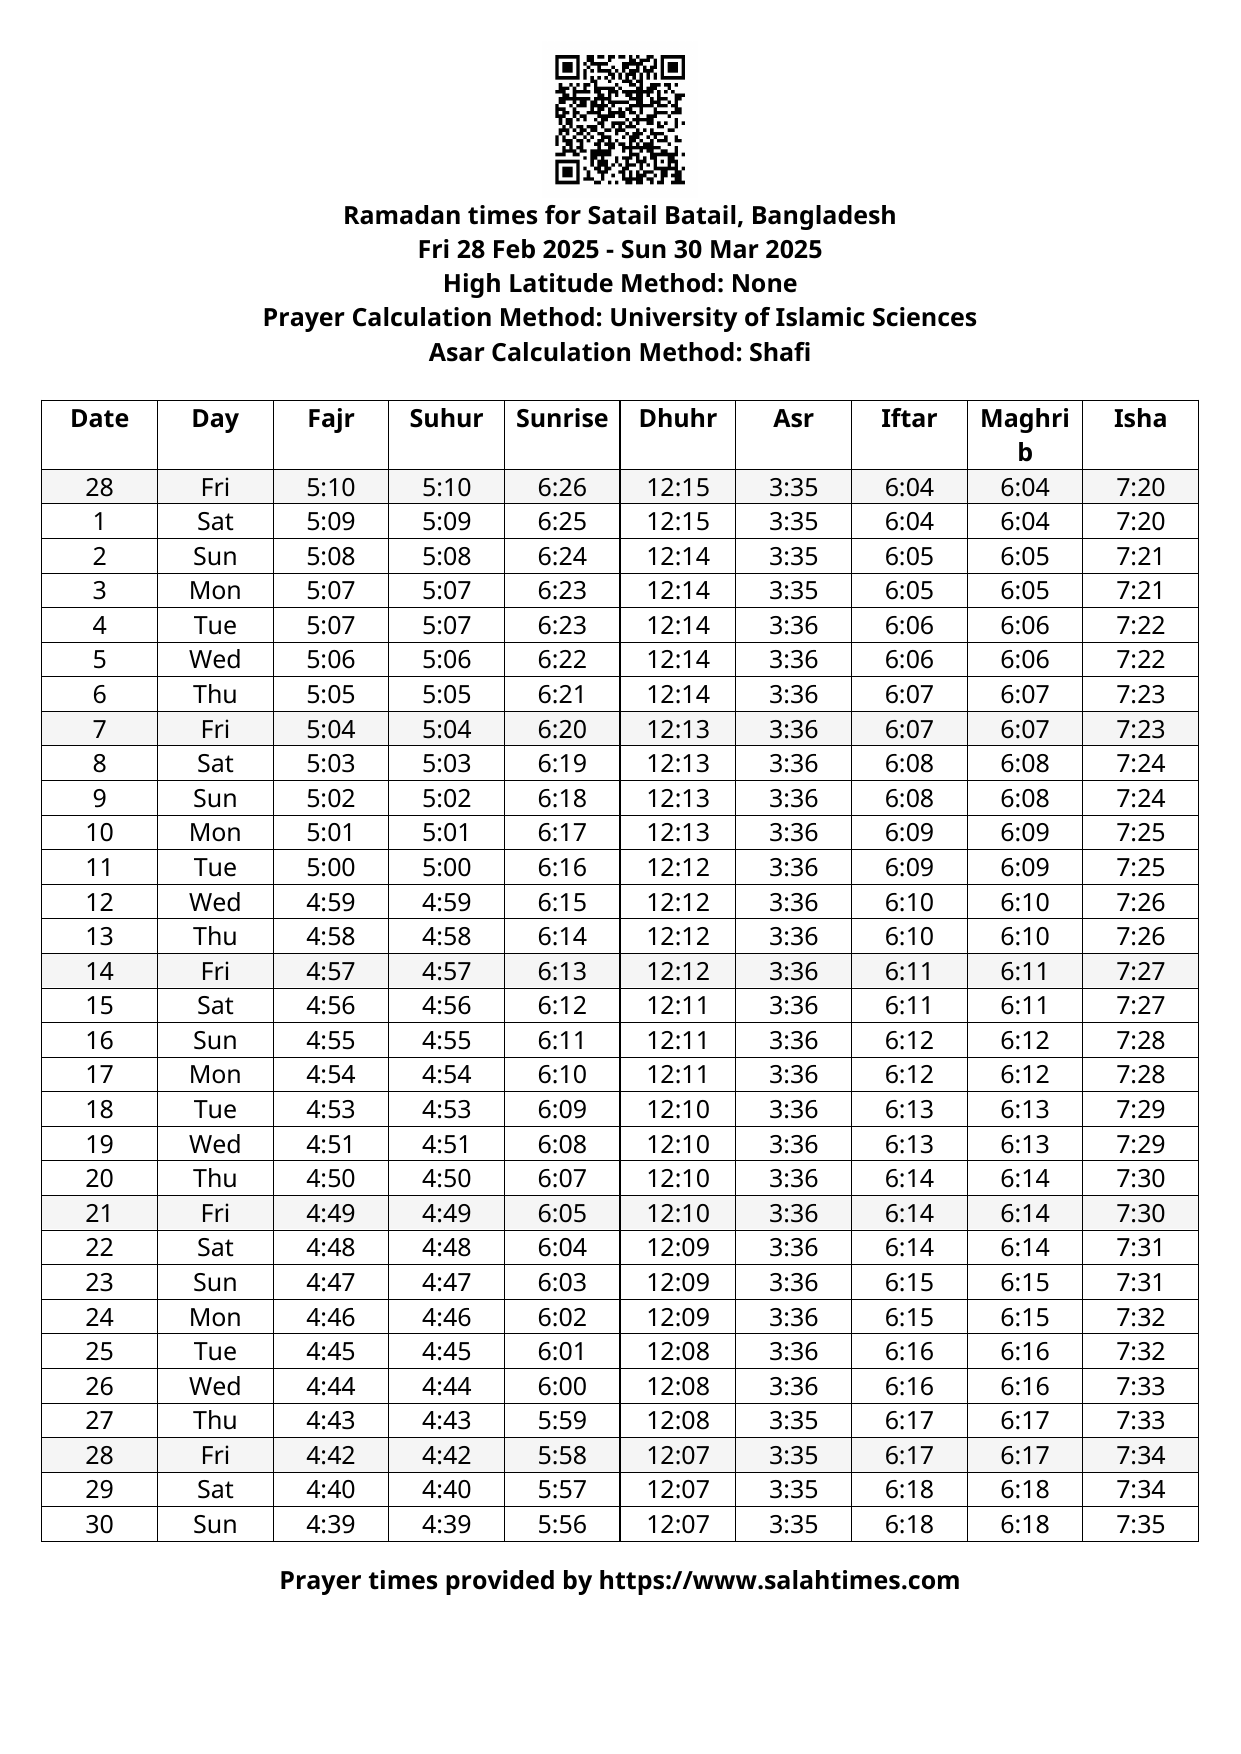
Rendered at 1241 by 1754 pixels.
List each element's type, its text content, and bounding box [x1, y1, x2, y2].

table_cell 7:29 [1083, 1127, 1198, 1160]
table_cell 5:06 [389, 643, 504, 676]
table_header Asr [736, 401, 851, 469]
table_cell 5:01 [389, 816, 504, 849]
table_cell 6:07 [968, 677, 1082, 711]
table_cell 6:11 [852, 954, 967, 987]
table_cell 4:43 [274, 1404, 388, 1437]
table_cell 4:51 [274, 1127, 388, 1160]
table_cell 6:10 [852, 919, 967, 953]
table_cell 12:11 [621, 989, 735, 1022]
table_cell 5:04 [274, 712, 388, 745]
table_cell 12:12 [621, 954, 735, 987]
table_cell 27 [42, 1404, 157, 1437]
table_cell 5:00 [274, 850, 388, 884]
table_cell 4:47 [389, 1265, 504, 1299]
table_cell 6:06 [852, 608, 967, 642]
table_cell 7:32 [1083, 1334, 1198, 1368]
table_cell 3:36 [736, 989, 851, 1022]
table_cell 3:36 [736, 781, 851, 814]
text Prayer times provided by https://www.salahtimes.com [42, 1563, 1198, 1597]
table_cell 12:09 [621, 1231, 735, 1264]
table_cell 12:13 [621, 816, 735, 849]
table_cell 12:09 [621, 1265, 735, 1299]
text Ramadan times for Satail Batail, Bangladesh [42, 198, 1198, 232]
table_cell 4:49 [274, 1196, 388, 1229]
table_cell 12:10 [621, 1127, 735, 1160]
table_cell 3:36 [736, 1161, 851, 1195]
table_cell 4:49 [389, 1196, 504, 1229]
table_cell 6:07 [852, 712, 967, 745]
table_cell 4:58 [389, 919, 504, 953]
table_cell 6:18 [968, 1507, 1082, 1541]
text Asar Calculation Method: Shafi [42, 334, 1198, 368]
table_cell 12:14 [621, 539, 735, 572]
table_cell 5:07 [274, 608, 388, 642]
table_cell 12:10 [621, 1161, 735, 1195]
table_cell 6:17 [505, 816, 619, 849]
table_cell Tue [158, 1334, 273, 1368]
table_cell 6:05 [505, 1196, 619, 1229]
table_cell 6:07 [852, 677, 967, 711]
table_cell 7:26 [1083, 885, 1198, 918]
table_cell 12:14 [621, 574, 735, 607]
table_cell 4:53 [389, 1092, 504, 1126]
table_cell 5:08 [274, 539, 388, 572]
table_cell 6:18 [852, 1507, 967, 1541]
table_cell Sat [158, 1473, 273, 1506]
table_header Sunrise [505, 401, 619, 469]
table_cell 4:46 [274, 1300, 388, 1333]
table_cell 12:12 [621, 850, 735, 884]
table_cell 6:12 [852, 1023, 967, 1057]
table_cell 4:40 [274, 1473, 388, 1506]
table_cell 6:15 [968, 1300, 1082, 1333]
table_cell 15 [42, 989, 157, 1022]
table_cell 6:11 [968, 989, 1082, 1022]
table_cell 28 [42, 1438, 157, 1472]
table_cell 4:57 [389, 954, 504, 987]
table_cell 3:35 [736, 470, 851, 503]
table_cell 12:10 [621, 1196, 735, 1229]
table_cell 7:24 [1083, 781, 1198, 814]
table_cell 7:25 [1083, 850, 1198, 884]
table_cell 3:36 [736, 1196, 851, 1229]
table_cell Fri [158, 1196, 273, 1229]
table_cell Mon [158, 816, 273, 849]
table_cell Mon [158, 1300, 273, 1333]
table_header Dhuhr [621, 401, 735, 469]
table_cell 6:17 [852, 1404, 967, 1437]
table_cell 3:36 [736, 1127, 851, 1160]
table_cell Sun [158, 1507, 273, 1541]
table_cell 12:13 [621, 746, 735, 780]
table_cell 5:07 [274, 574, 388, 607]
table_cell 6:08 [968, 746, 1082, 780]
table_cell 4:44 [389, 1369, 504, 1402]
table_cell 4:47 [274, 1265, 388, 1299]
table_cell 21 [42, 1196, 157, 1229]
table_cell 12:08 [621, 1369, 735, 1402]
table_cell 6:01 [505, 1334, 619, 1368]
table_cell 28 [42, 470, 157, 503]
table_cell Sat [158, 989, 273, 1022]
table_cell 7:34 [1083, 1438, 1198, 1472]
table_cell 3:36 [736, 1023, 851, 1057]
table_cell 5:04 [389, 712, 504, 745]
table_cell 6:08 [852, 781, 967, 814]
table_cell Wed [158, 1127, 273, 1160]
table_cell 6:05 [852, 574, 967, 607]
table_cell Fri [158, 712, 273, 745]
table_cell 6:23 [505, 574, 619, 607]
table_cell 24 [42, 1300, 157, 1333]
table_cell 7:32 [1083, 1300, 1198, 1333]
table_cell 6:08 [505, 1127, 619, 1160]
table_cell 3:36 [736, 850, 851, 884]
table_cell 5:05 [389, 677, 504, 711]
table_cell Sun [158, 539, 273, 572]
table_cell 5:09 [389, 504, 504, 538]
table_cell 4:54 [389, 1058, 504, 1091]
table_cell 6:04 [852, 504, 967, 538]
table_cell 12:15 [621, 470, 735, 503]
table_cell 6:05 [852, 539, 967, 572]
table_cell 12:12 [621, 919, 735, 953]
table_cell 7:26 [1083, 919, 1198, 953]
table_cell 23 [42, 1265, 157, 1299]
table_cell Thu [158, 677, 273, 711]
table_cell 4:50 [389, 1161, 504, 1195]
table_cell 6:04 [852, 470, 967, 503]
table_cell 12:10 [621, 1092, 735, 1126]
table_cell 4:42 [274, 1438, 388, 1472]
table_cell 6:14 [968, 1196, 1082, 1229]
table_cell Sat [158, 1231, 273, 1264]
table_cell 6:26 [505, 470, 619, 503]
table_cell 4:55 [389, 1023, 504, 1057]
table_cell 5:01 [274, 816, 388, 849]
table_cell 7:21 [1083, 574, 1198, 607]
table_cell 6:16 [852, 1369, 967, 1402]
table_cell 17 [42, 1058, 157, 1091]
table_cell 5:03 [389, 746, 504, 780]
table_cell 3:36 [736, 919, 851, 953]
table_cell 6:04 [968, 504, 1082, 538]
table_cell 7:33 [1083, 1404, 1198, 1437]
table_cell 6:17 [968, 1438, 1082, 1472]
table_cell 12:07 [621, 1473, 735, 1506]
table_cell 10 [42, 816, 157, 849]
table_cell Fri [158, 1438, 273, 1472]
table_cell 3:36 [736, 677, 851, 711]
table_cell 3:36 [736, 643, 851, 676]
table_cell 4:45 [274, 1334, 388, 1368]
table_cell 6:00 [505, 1369, 619, 1402]
table_cell 6:16 [852, 1334, 967, 1368]
table_cell 6:07 [968, 712, 1082, 745]
table_cell 5:10 [274, 470, 388, 503]
table_cell 7:31 [1083, 1231, 1198, 1264]
table_cell 2 [42, 539, 157, 572]
table_cell 12:12 [621, 885, 735, 918]
table_cell 6:16 [505, 850, 619, 884]
table_cell 8 [42, 746, 157, 780]
table_cell 3:35 [736, 504, 851, 538]
table_cell Sat [158, 746, 273, 780]
table_cell 7:21 [1083, 539, 1198, 572]
table_header Fajr [274, 401, 388, 469]
table_cell 7:23 [1083, 677, 1198, 711]
table_cell Fri [158, 470, 273, 503]
table_cell 4 [42, 608, 157, 642]
text High Latitude Method: None [42, 266, 1198, 300]
table_cell 6:14 [852, 1231, 967, 1264]
table_cell 12 [42, 885, 157, 918]
table_cell 3:36 [736, 746, 851, 780]
table_cell 4:51 [389, 1127, 504, 1160]
table_cell 6:22 [505, 643, 619, 676]
table_cell 6:06 [968, 643, 1082, 676]
table_cell 3 [42, 574, 157, 607]
table_cell 12:14 [621, 677, 735, 711]
table_cell 4:59 [274, 885, 388, 918]
table_cell 7:20 [1083, 504, 1198, 538]
table_cell 4:50 [274, 1161, 388, 1195]
table_cell 6:13 [968, 1092, 1082, 1126]
table_cell 7:34 [1083, 1473, 1198, 1506]
table_cell 6:18 [852, 1473, 967, 1506]
table_cell 3:36 [736, 816, 851, 849]
table_cell 6:11 [852, 989, 967, 1022]
table_cell 7:35 [1083, 1507, 1198, 1541]
table_cell Tue [158, 608, 273, 642]
table_header Suhur [389, 401, 504, 469]
table_cell 6:04 [505, 1231, 619, 1264]
table_cell 4:46 [389, 1300, 504, 1333]
table_cell 3:35 [736, 1438, 851, 1472]
table_cell 6:12 [968, 1023, 1082, 1057]
table_cell 4:53 [274, 1092, 388, 1126]
table_cell 3:36 [736, 1300, 851, 1333]
table_cell 3:36 [736, 954, 851, 987]
table_cell 5:07 [389, 608, 504, 642]
table_cell Tue [158, 850, 273, 884]
table_cell 12:13 [621, 781, 735, 814]
table_cell 9 [42, 781, 157, 814]
table_cell 16 [42, 1023, 157, 1057]
table_cell 12:08 [621, 1334, 735, 1368]
table_cell 3:35 [736, 1404, 851, 1437]
table_cell 6:11 [505, 1023, 619, 1057]
text Fri 28 Feb 2025 - Sun 30 Mar 2025 [42, 232, 1198, 266]
table_cell 6:13 [505, 954, 619, 987]
table_cell Thu [158, 919, 273, 953]
table_cell 6:17 [968, 1404, 1082, 1437]
table_cell 4:43 [389, 1404, 504, 1437]
table_cell 3:36 [736, 1334, 851, 1368]
table_cell 20 [42, 1161, 157, 1195]
table_cell 6:10 [505, 1058, 619, 1091]
table_cell 22 [42, 1231, 157, 1264]
table_header Isha [1083, 401, 1198, 469]
table_cell 4:48 [389, 1231, 504, 1264]
table_cell Thu [158, 1161, 273, 1195]
table_cell 7:24 [1083, 746, 1198, 780]
table_cell 6:14 [852, 1161, 967, 1195]
table_cell 6:13 [852, 1092, 967, 1126]
table_cell 6:03 [505, 1265, 619, 1299]
table_cell 6:08 [968, 781, 1082, 814]
table_cell 6:12 [852, 1058, 967, 1091]
table_cell 5:58 [505, 1438, 619, 1472]
table_cell 7:27 [1083, 989, 1198, 1022]
table_cell 5:07 [389, 574, 504, 607]
table_cell 6:25 [505, 504, 619, 538]
picture [542, 41, 699, 198]
table_cell 6:14 [968, 1161, 1082, 1195]
table_cell 3:36 [736, 1231, 851, 1264]
table_cell Fri [158, 954, 273, 987]
table_cell 7 [42, 712, 157, 745]
table_cell 4:56 [389, 989, 504, 1022]
table_cell 7:22 [1083, 608, 1198, 642]
table_cell 6:14 [852, 1196, 967, 1229]
table_cell 29 [42, 1473, 157, 1506]
table_cell 4:56 [274, 989, 388, 1022]
table_cell Sun [158, 1265, 273, 1299]
table_cell 6:16 [968, 1369, 1082, 1402]
table_cell 12:08 [621, 1404, 735, 1437]
table_cell 5:05 [274, 677, 388, 711]
table_cell 7:31 [1083, 1265, 1198, 1299]
table_cell 3:35 [736, 1507, 851, 1541]
table_cell 4:39 [389, 1507, 504, 1541]
table_cell 6:10 [968, 885, 1082, 918]
table_cell 6:15 [852, 1300, 967, 1333]
table_cell 6:13 [968, 1127, 1082, 1160]
table_cell 4:40 [389, 1473, 504, 1506]
table_cell 6:06 [968, 608, 1082, 642]
table_cell 6:14 [505, 919, 619, 953]
table_cell 25 [42, 1334, 157, 1368]
table_cell 6 [42, 677, 157, 711]
table_cell Sat [158, 504, 273, 538]
table_cell 6:04 [968, 470, 1082, 503]
table_cell 6:02 [505, 1300, 619, 1333]
table_cell 6:18 [505, 781, 619, 814]
table_cell 6:21 [505, 677, 619, 711]
table_header Maghrib [968, 401, 1082, 469]
table_cell 7:22 [1083, 643, 1198, 676]
table_cell 6:15 [852, 1265, 967, 1299]
table_cell Sun [158, 1023, 273, 1057]
table_cell 4:55 [274, 1023, 388, 1057]
table_cell 6:09 [505, 1092, 619, 1126]
table_cell 4:58 [274, 919, 388, 953]
table_cell 6:12 [968, 1058, 1082, 1091]
table_cell 6:18 [968, 1473, 1082, 1506]
table_cell 12:11 [621, 1058, 735, 1091]
table_cell 6:08 [852, 746, 967, 780]
table_cell 6:09 [852, 850, 967, 884]
table_cell 13 [42, 919, 157, 953]
table_cell 7:20 [1083, 470, 1198, 503]
table_cell 3:35 [736, 1473, 851, 1506]
table_cell 3:36 [736, 885, 851, 918]
table_cell 6:16 [968, 1334, 1082, 1368]
table_cell 26 [42, 1369, 157, 1402]
table_cell 6:09 [968, 816, 1082, 849]
table_cell 12:14 [621, 608, 735, 642]
table_cell 4:44 [274, 1369, 388, 1402]
table_cell 6:24 [505, 539, 619, 572]
table_cell 30 [42, 1507, 157, 1541]
table_cell 6:09 [852, 816, 967, 849]
table_cell 6:15 [968, 1265, 1082, 1299]
table_cell 6:07 [505, 1161, 619, 1195]
table_cell 1 [42, 504, 157, 538]
table_cell 7:30 [1083, 1196, 1198, 1229]
table_cell 6:13 [852, 1127, 967, 1160]
table_cell 12:13 [621, 712, 735, 745]
table_cell 7:28 [1083, 1058, 1198, 1091]
table_cell 11 [42, 850, 157, 884]
table_cell 5:09 [274, 504, 388, 538]
table_cell 7:28 [1083, 1023, 1198, 1057]
table_cell 14 [42, 954, 157, 987]
table_header Day [158, 401, 273, 469]
table_cell 12:07 [621, 1438, 735, 1472]
table_cell 6:10 [968, 919, 1082, 953]
table_cell 4:54 [274, 1058, 388, 1091]
table_cell 5:00 [389, 850, 504, 884]
table_cell 3:36 [736, 712, 851, 745]
table_cell 7:23 [1083, 712, 1198, 745]
table_cell 5:56 [505, 1507, 619, 1541]
table_cell 6:11 [968, 954, 1082, 987]
table_cell Mon [158, 574, 273, 607]
table_cell 12:09 [621, 1300, 735, 1333]
table_cell 5:08 [389, 539, 504, 572]
table_cell 5:02 [274, 781, 388, 814]
table_cell 7:33 [1083, 1369, 1198, 1402]
table_cell 6:12 [505, 989, 619, 1022]
table_cell 6:17 [852, 1438, 967, 1472]
table_cell 12:07 [621, 1507, 735, 1541]
table_cell 12:14 [621, 643, 735, 676]
table_cell 5:06 [274, 643, 388, 676]
table_cell 6:23 [505, 608, 619, 642]
table_cell 6:06 [852, 643, 967, 676]
table_cell 5:57 [505, 1473, 619, 1506]
table_cell 18 [42, 1092, 157, 1126]
table_cell Thu [158, 1404, 273, 1437]
table_cell 3:35 [736, 539, 851, 572]
table_cell 19 [42, 1127, 157, 1160]
table_cell 6:05 [968, 539, 1082, 572]
table_header Iftar [852, 401, 967, 469]
table_cell 6:20 [505, 712, 619, 745]
table_cell 4:59 [389, 885, 504, 918]
table_cell 3:36 [736, 1265, 851, 1299]
table_cell 7:30 [1083, 1161, 1198, 1195]
table_cell Mon [158, 1058, 273, 1091]
table_cell 5:10 [389, 470, 504, 503]
table_cell 5:02 [389, 781, 504, 814]
table_cell 5:03 [274, 746, 388, 780]
table_cell 3:35 [736, 574, 851, 607]
table_cell 3:36 [736, 608, 851, 642]
table_cell 6:05 [968, 574, 1082, 607]
table_cell 5:59 [505, 1404, 619, 1437]
table_cell Wed [158, 643, 273, 676]
table_cell 4:42 [389, 1438, 504, 1472]
table_cell 4:45 [389, 1334, 504, 1368]
table_cell 3:36 [736, 1092, 851, 1126]
text Prayer Calculation Method: University of Islamic Sciences [42, 300, 1198, 334]
table_cell 6:15 [505, 885, 619, 918]
table_cell 12:15 [621, 504, 735, 538]
table_cell 6:14 [968, 1231, 1082, 1264]
table_cell Sun [158, 781, 273, 814]
table_cell 6:09 [968, 850, 1082, 884]
table_cell 4:48 [274, 1231, 388, 1264]
table_cell 7:25 [1083, 816, 1198, 849]
table_cell 6:10 [852, 885, 967, 918]
table_cell Wed [158, 1369, 273, 1402]
table_cell 7:29 [1083, 1092, 1198, 1126]
table_header Date [42, 401, 157, 469]
table_cell Tue [158, 1092, 273, 1126]
table_cell 5 [42, 643, 157, 676]
table_cell 7:27 [1083, 954, 1198, 987]
table_cell 6:19 [505, 746, 619, 780]
table_cell 3:36 [736, 1058, 851, 1091]
table_cell 4:39 [274, 1507, 388, 1541]
table_cell 3:36 [736, 1369, 851, 1402]
table_cell 12:11 [621, 1023, 735, 1057]
table_cell 4:57 [274, 954, 388, 987]
table_cell Wed [158, 885, 273, 918]
